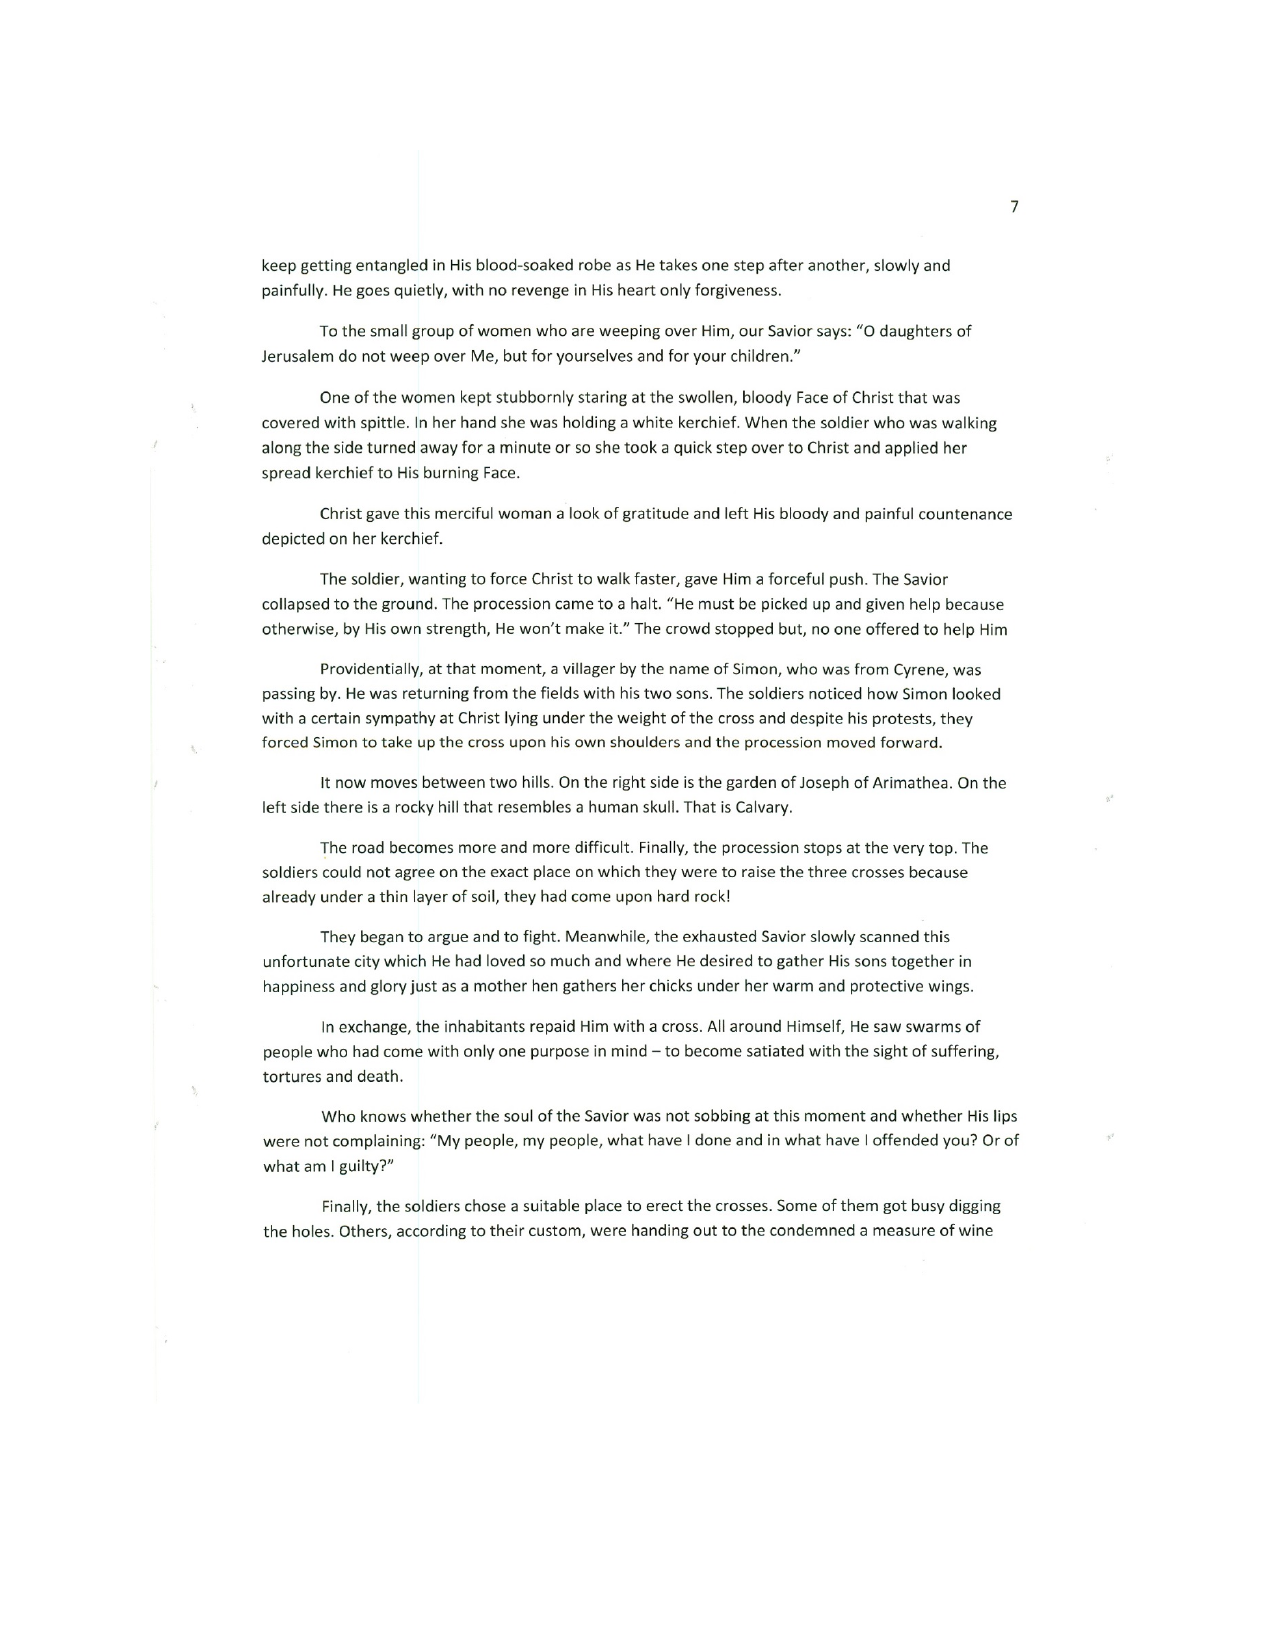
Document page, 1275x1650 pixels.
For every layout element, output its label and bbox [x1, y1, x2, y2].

picture [150, 150, 1125, 1404]
